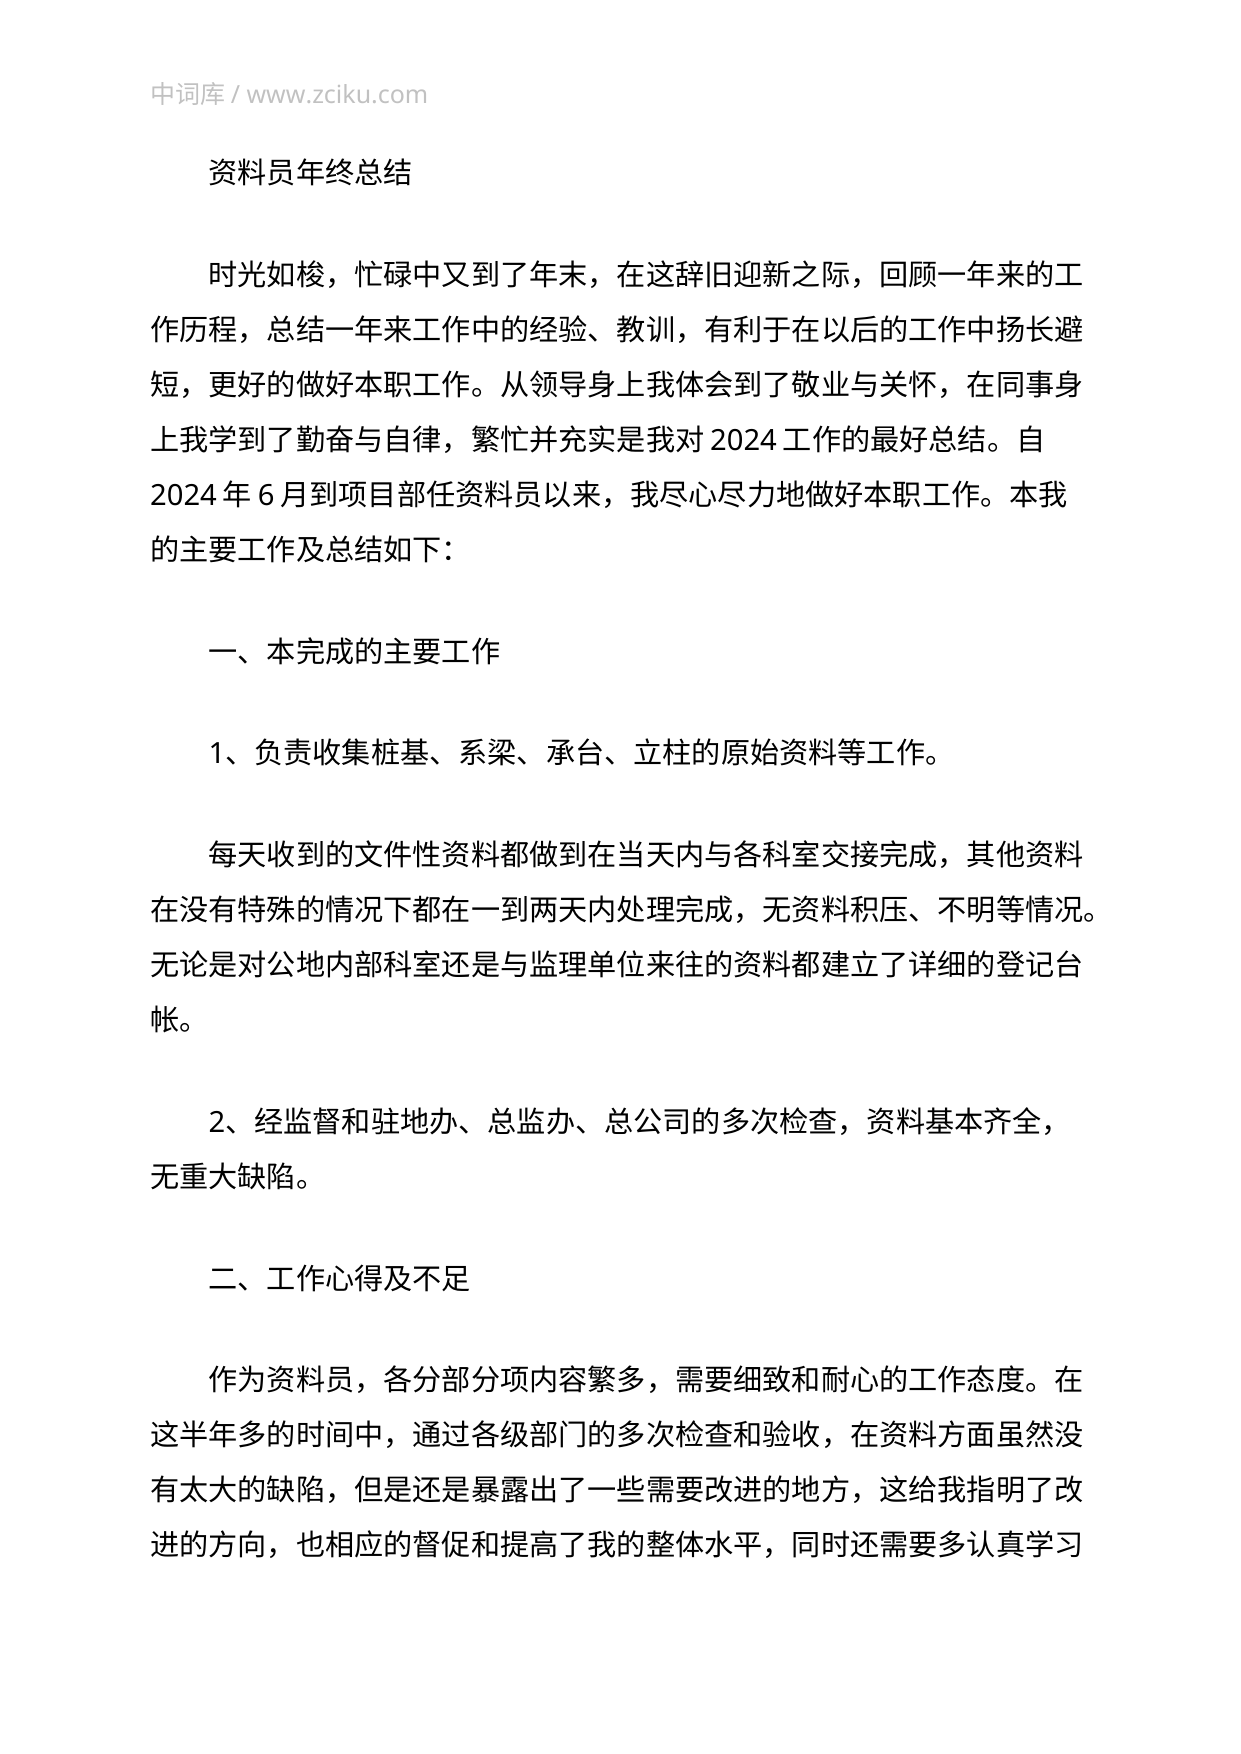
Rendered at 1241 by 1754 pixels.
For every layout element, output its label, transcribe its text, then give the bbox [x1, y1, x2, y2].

text 时光如梭，忙碌中又到了年末，在这辞旧迎新之际，回顾一年来的工作历程，总结一年来工作中的经验、教训，有利于在以后的工作中扬长避短，更好的做好本职工作。从领导身上我体会到了敬业与关怀，在同事身上我学到了勤奋与自律，繁忙并充实是我对2024工作的最好总结。自2024年6月到项目部任资料员以来，我尽心尽力地做好本职工作。本我的主要工作及总结如下： [150, 252, 1090, 569]
text 二、工作心得及不足 [150, 1255, 1090, 1297]
text 1、负责收集桩基、系梁、承台、立柱的原始资料等工作。 [150, 730, 1090, 772]
text 2、经监督和驻地办、总监办、总公司的多次检查，资料基本齐全，无重大缺陷。 [150, 1098, 1090, 1196]
text 资料员年终总结 [150, 150, 1090, 192]
text 一、本完成的主要工作 [150, 628, 1090, 671]
text 每天收到的文件性资料都做到在当天内与各科室交接完成，其他资料在没有特殊的情况下都在一到两天内处理完成，无资料积压、不明等情况。无论是对公地内部科室还是与监理单位来往的资料都建立了详细的登记台帐。 [150, 832, 1090, 1039]
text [150, 1357, 1090, 1564]
